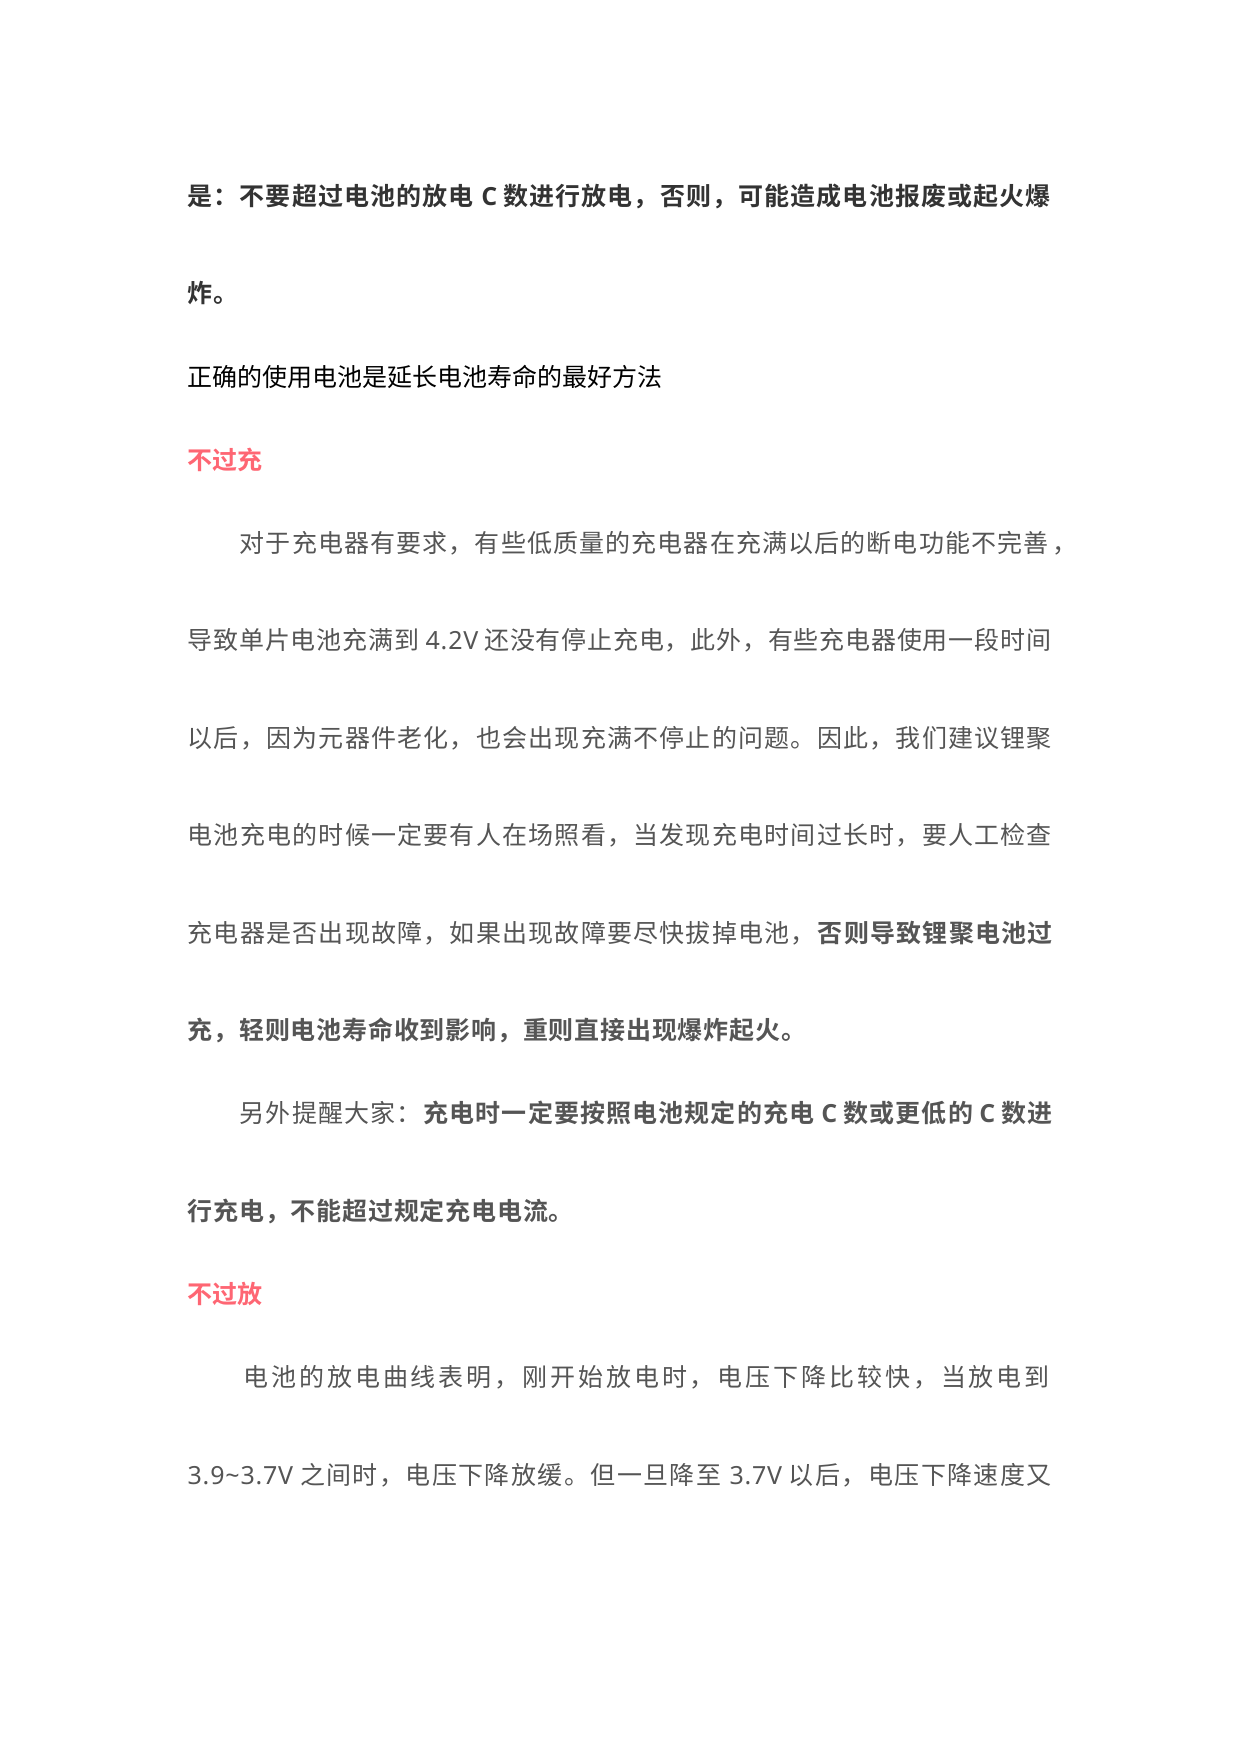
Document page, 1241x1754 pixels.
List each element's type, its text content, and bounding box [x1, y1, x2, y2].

text 正确的使用电池是延长电池寿命的最好方法 [187, 343, 1053, 408]
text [187, 1343, 1053, 1506]
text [187, 162, 1053, 324]
text 不过充 [187, 426, 1053, 491]
text 不过放 [187, 1260, 1053, 1325]
text 另外提醒大家：充电时一定要按照电池规定的充电C数或更低的C数进行充电，不能超过规定充电电流。 [187, 1079, 1053, 1242]
text 对于充电器有要求，有些低质量的充电器在充满以后的断电功能不完善，导致单片电池充满到4.2V还没有停止充电，此外，有些充电器使用一段时间以后，因为元器件老化，也会出现充满不停止的问题。因此，我们建议锂聚电池充电的时候一定要有人在场照看，当发现充电时间过长时，要人工检查充电器是否出现故障，如果出现故障要尽快拔掉电池，否则导致锂聚电池过充，轻则电池寿命收到影响，重则直接出现爆炸起火。 [187, 509, 1053, 1061]
